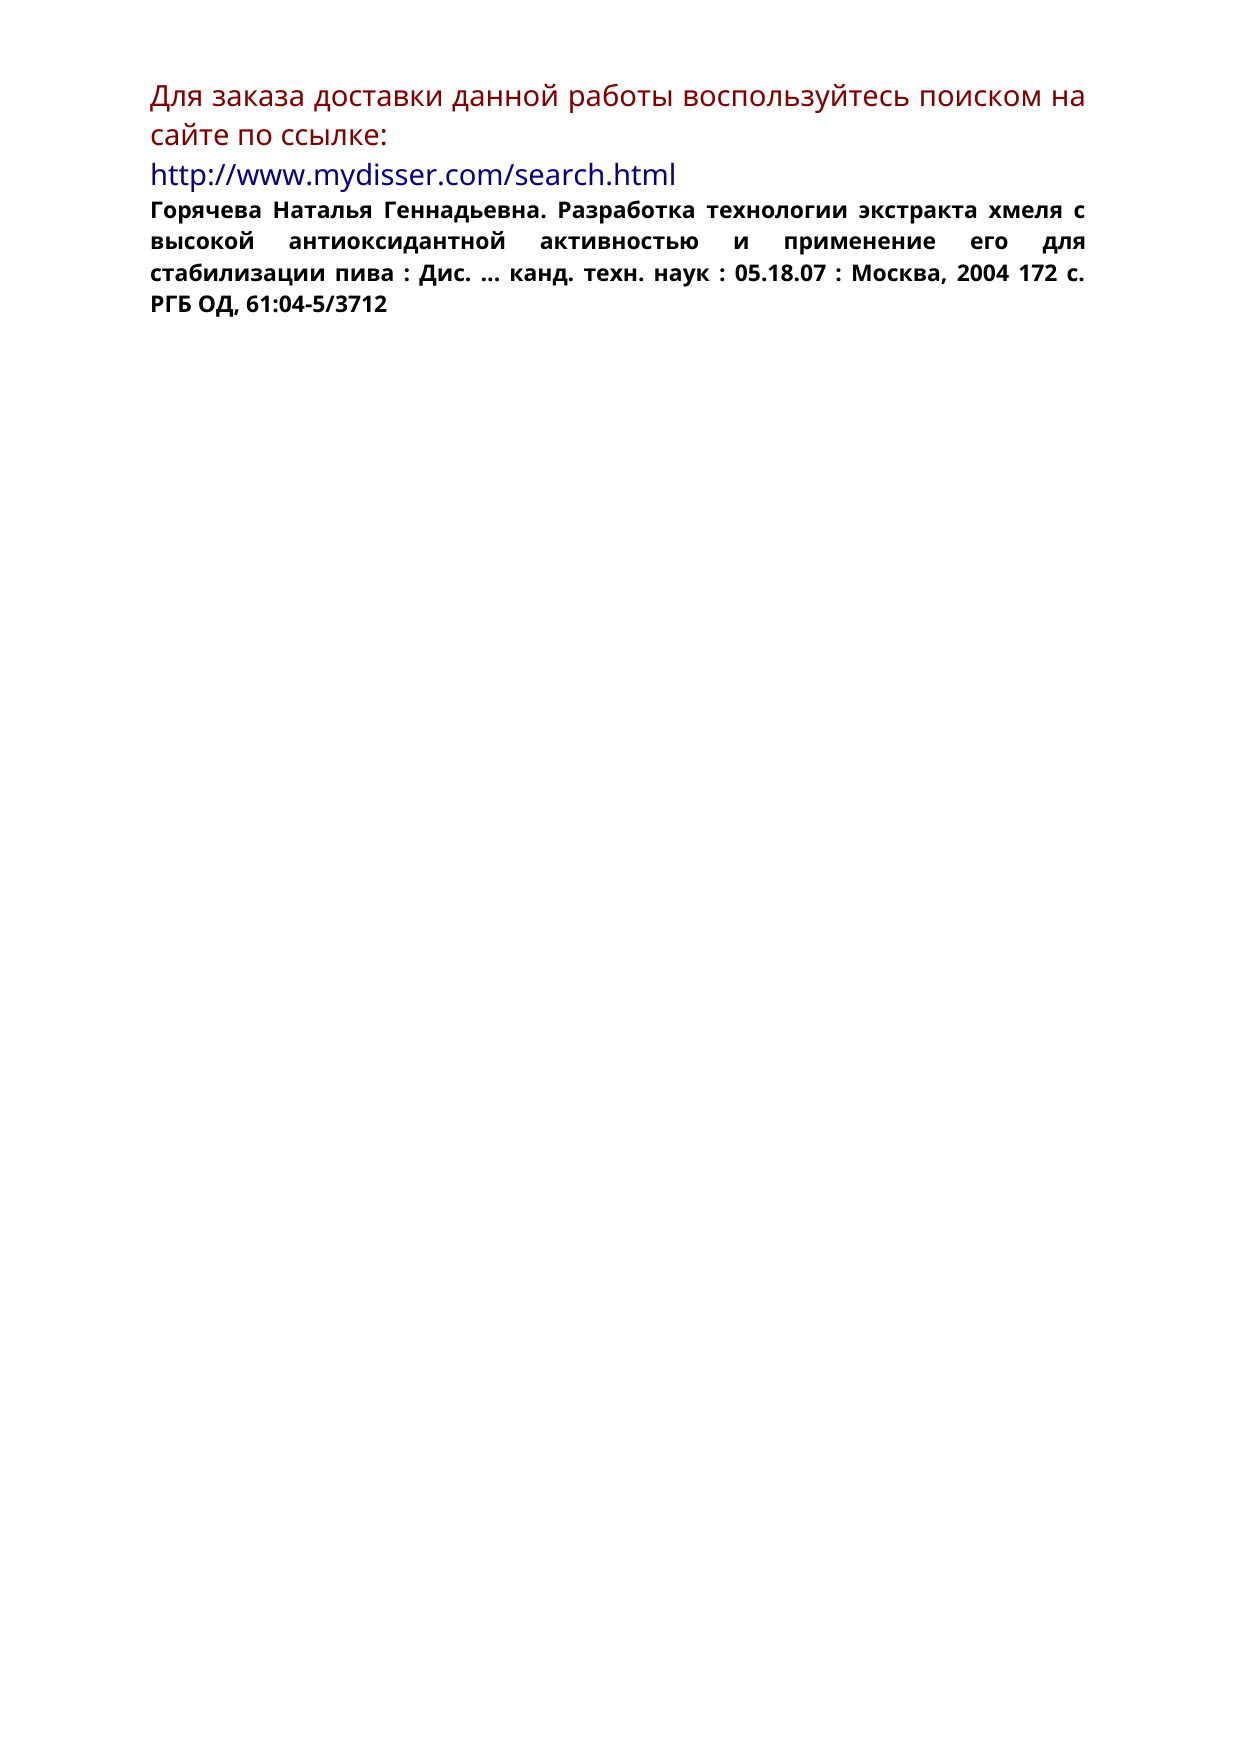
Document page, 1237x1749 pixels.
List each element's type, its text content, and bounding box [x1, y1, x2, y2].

text Горячева Наталья Геннадьевна. Разработка технологии экстракта хмеля с высокой антиоксидантной активностью и применение его для стабилизации пива : Дис. ... канд. техн. наук : 05.18.07 : Москва, 2004 172 c. РГБ ОД, 61:04-5/3712 [150, 194, 1086, 319]
